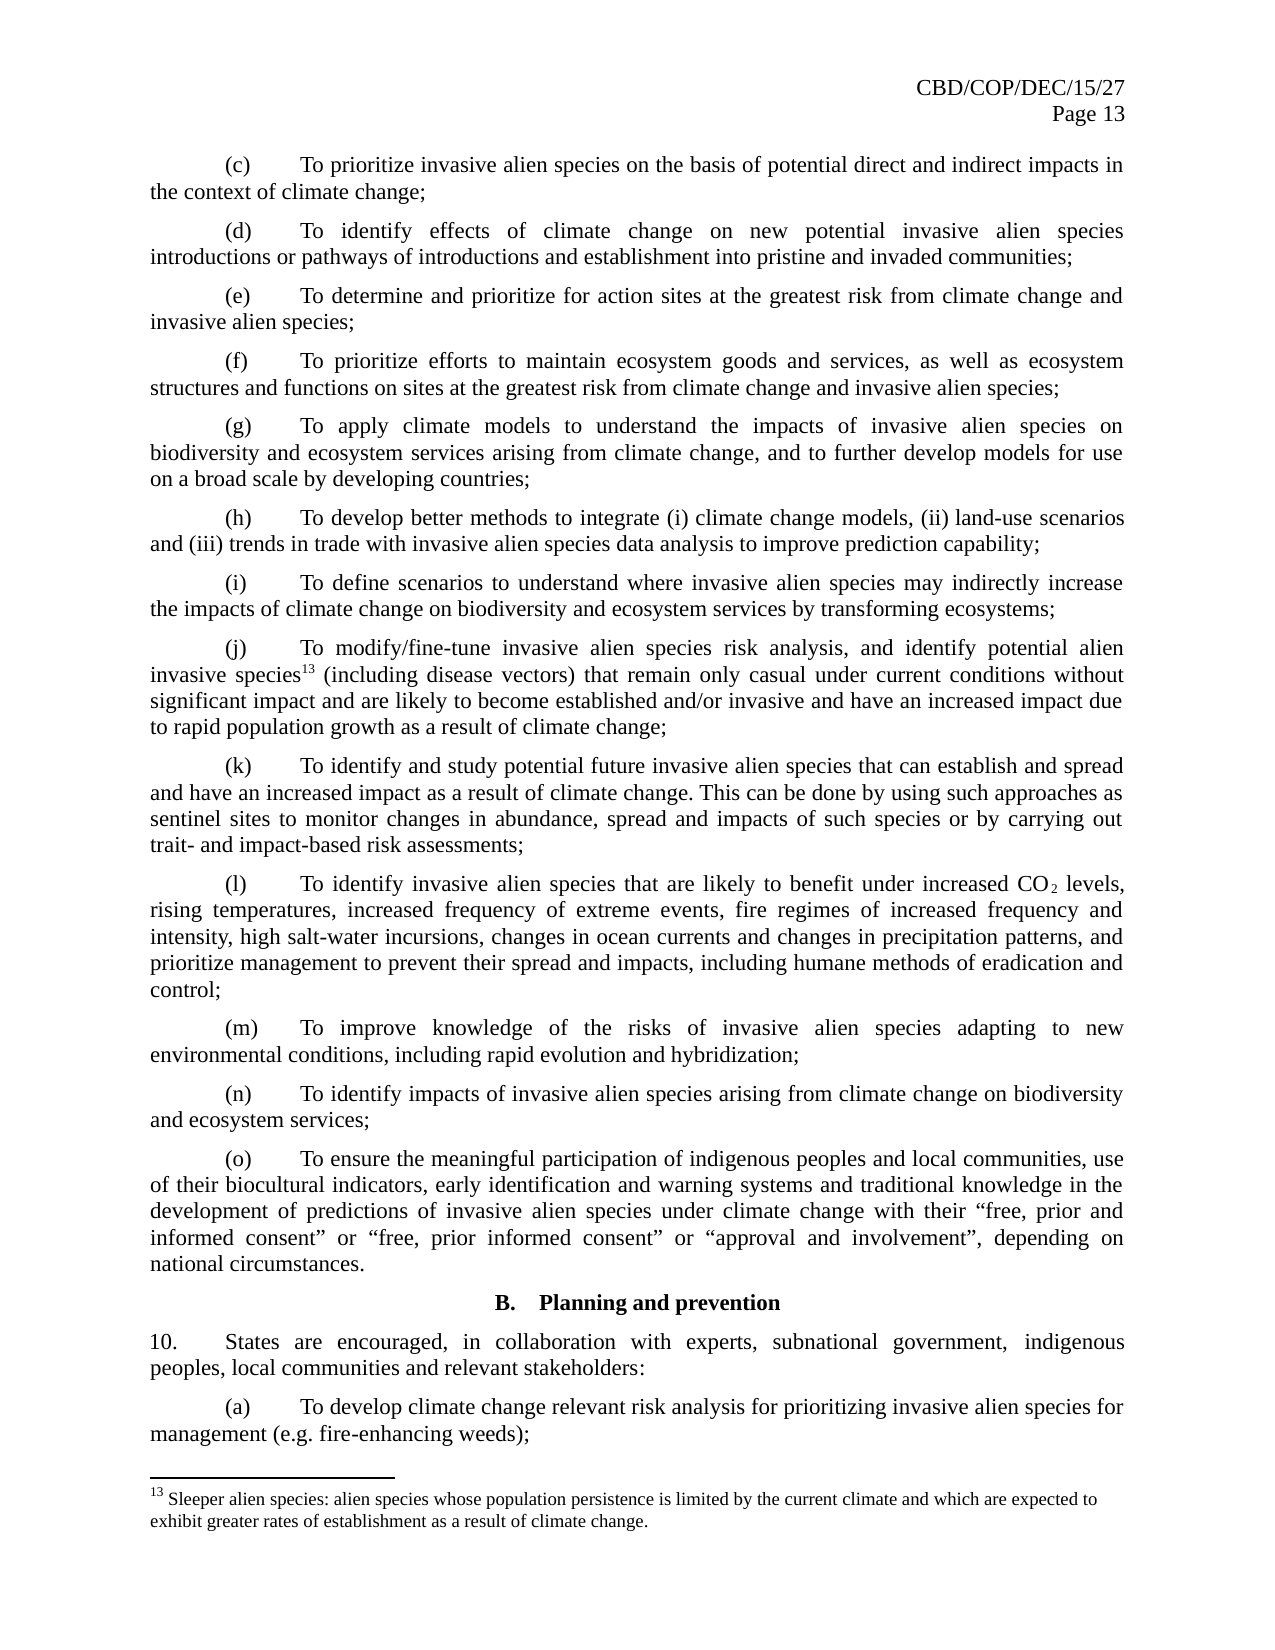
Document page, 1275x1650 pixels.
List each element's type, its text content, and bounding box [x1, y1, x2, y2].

text (d) To identify effects of climate change on new potential invasive alien species introductions or pathways of introductions and establishment into pristine and invaded communities; [150, 217, 1125, 269]
text (a) To develop climate change relevant risk analysis for prioritizing invasive alien species for management (e.g. fire-enhancing weeds); [150, 1393, 1125, 1446]
text (n) To identify impacts of invasive alien species arising from climate change on biodiversity and ecosystem services; [150, 1080, 1125, 1132]
text 10. States are encouraged, in collaboration with experts, subnational government, indigenous peoples, local communities and relevant stakeholders: [149, 1328, 1125, 1381]
text (c) To prioritize invasive alien species on the basis of potential direct and indirect impacts in the context of climate change; [150, 152, 1125, 204]
text (f) To prioritize efforts to maintain ecosystem goods and services, as well as ecosystem structures and functions on sites at the greatest risk from climate change and invasive alien species; [150, 347, 1125, 400]
text (l) To identify invasive alien species that are likely to benefit under increased CO2 levels, rising temperatures, increased frequency of extreme events, fire regimes of increased frequency and intensity, high salt-water incursions, changes in ocean currents and changes in precipitation patterns, and prioritize management to prevent their spread and impacts, including humane methods of eradication and control; [150, 870, 1125, 1002]
text (g) To apply climate models to understand the impacts of invasive alien species on biodiversity and ecosystem services arising from climate change, and to further develop models for use on a broad scale by developing countries; [150, 412, 1125, 491]
text B. Planning and prevention [150, 1289, 1125, 1316]
text (i) To define scenarios to understand where invasive alien species may indirectly increase the impacts of climate change on biodiversity and ecosystem services by transforming ecosystems; [150, 569, 1125, 622]
text (k) To identify and study potential future invasive alien species that can establish and spread and have an increased impact as a result of climate change. This can be done by using such approaches as sentinel sites to monitor changes in abundance, spread and impacts of such species or by carrying out trait- and impact-based risk assessments; [150, 752, 1125, 858]
text (o) To ensure the meaningful participation of indigenous peoples and local communities, use of their biocultural indicators, early identification and warning systems and traditional knowledge in the development of predictions of invasive alien species under climate change with their “free, prior and informed consent” or “free, prior informed consent” or “approval and involvement”, depending on national circumstances. [150, 1145, 1125, 1277]
text (e) To determine and prioritize for action sites at the greatest risk from climate change and invasive alien species; [150, 282, 1125, 335]
text (h) To develop better methods to integrate (i) climate change models, (ii) land-use scenarios and (iii) trends in trade with invasive alien species data analysis to improve prediction capability; [150, 504, 1125, 557]
text (m) To improve knowledge of the risks of invasive alien species adapting to new environmental conditions, including rapid evolution and hybridization; [150, 1014, 1125, 1067]
text (j) To modify/fine-tune invasive alien species risk analysis, and identify potential alien invasive species (including disease vectors) that remain only casual under current conditions without significant impact and are likely to become established and/or invasive and have an increased impact due to rapid population growth as a result of climate change; [150, 634, 1125, 740]
